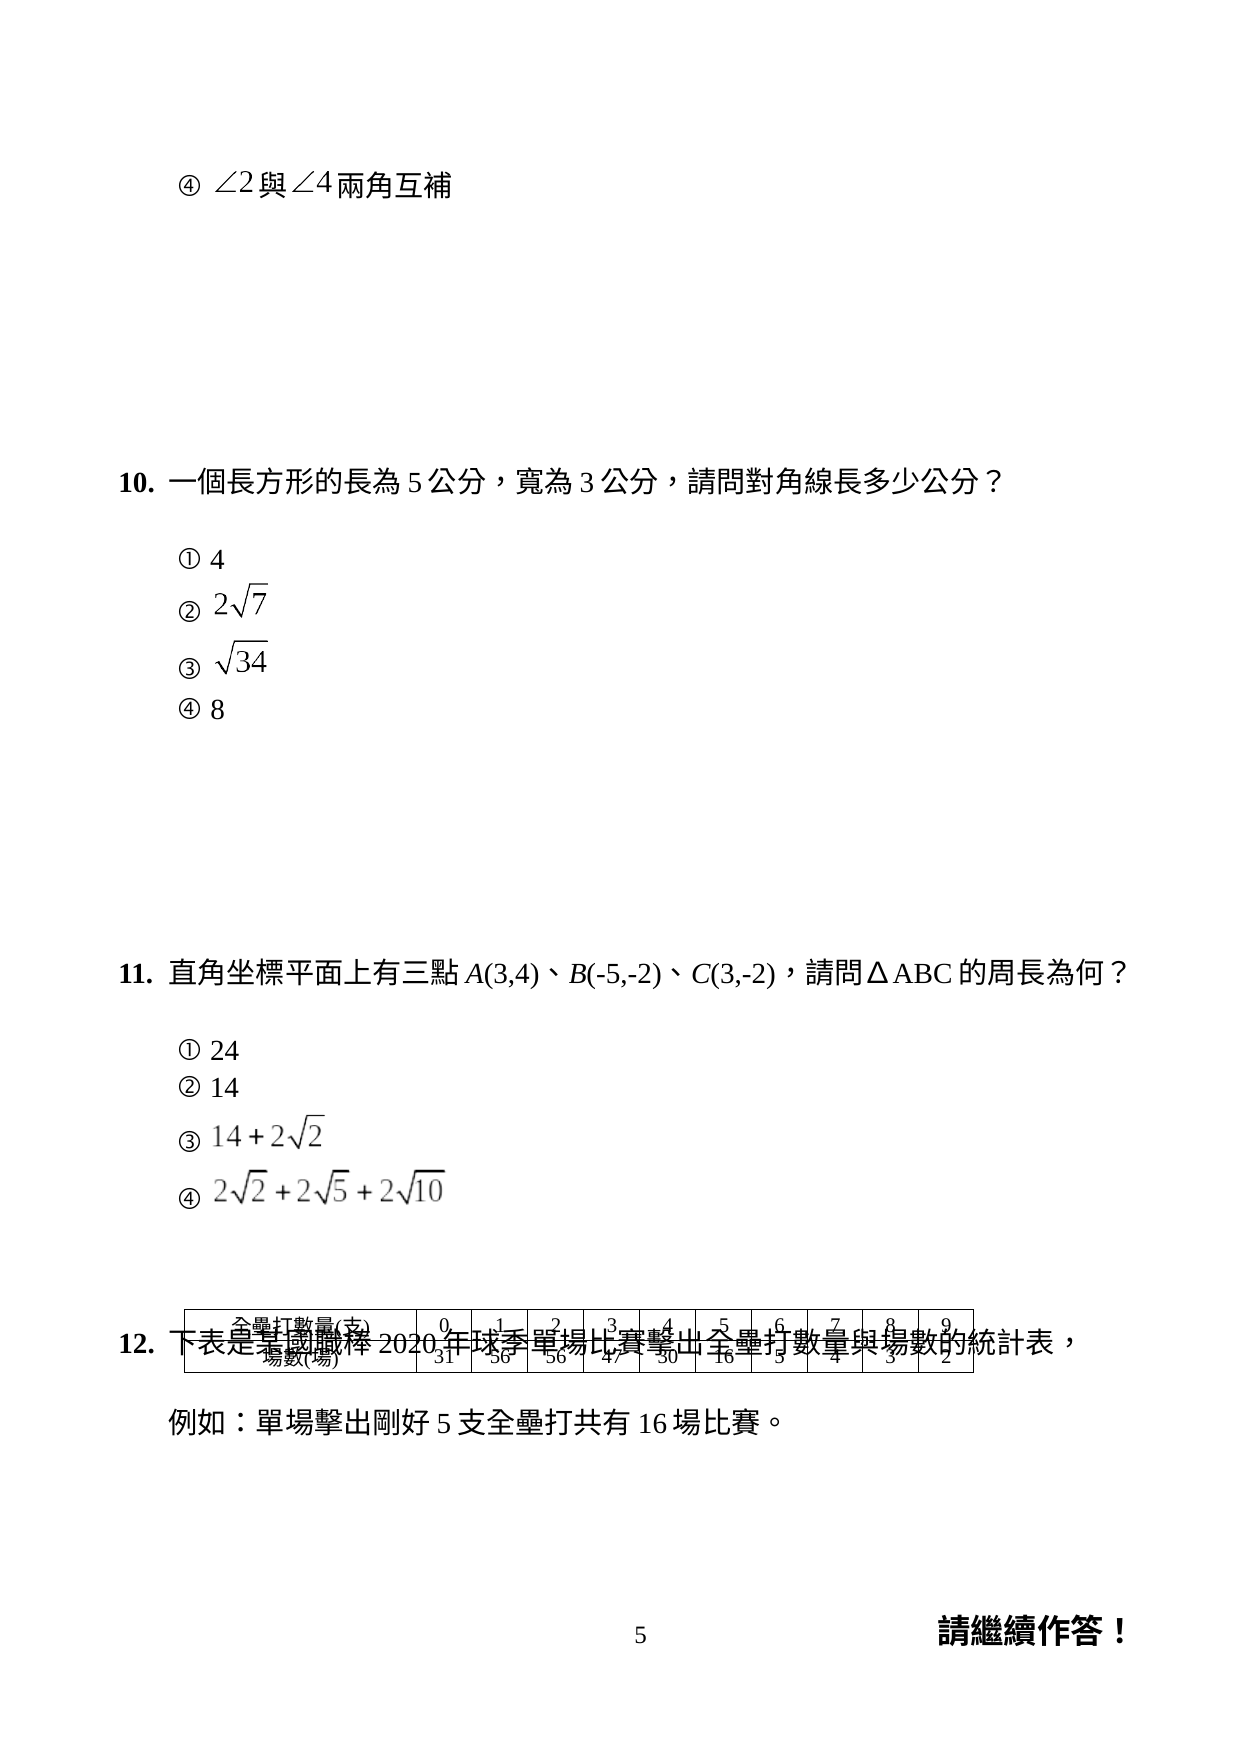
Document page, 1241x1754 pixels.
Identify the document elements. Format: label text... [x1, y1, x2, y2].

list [118, 1302, 1152, 1579]
list 直角坐標平面上有三點A(3,4)、B(-5,-2)、C(3,-2)，請問∆ABC的周長為何？ [118, 931, 1152, 1010]
text 4 [147, 539, 1152, 579]
text 與兩角互補 [147, 162, 1152, 241]
list 一個長方形的長為5公分，寬為3公分，請問對角線長多少公分？ [118, 440, 1152, 519]
text 8 [147, 692, 1152, 726]
text 14 [147, 1070, 1152, 1103]
text 24 [147, 1030, 1152, 1070]
